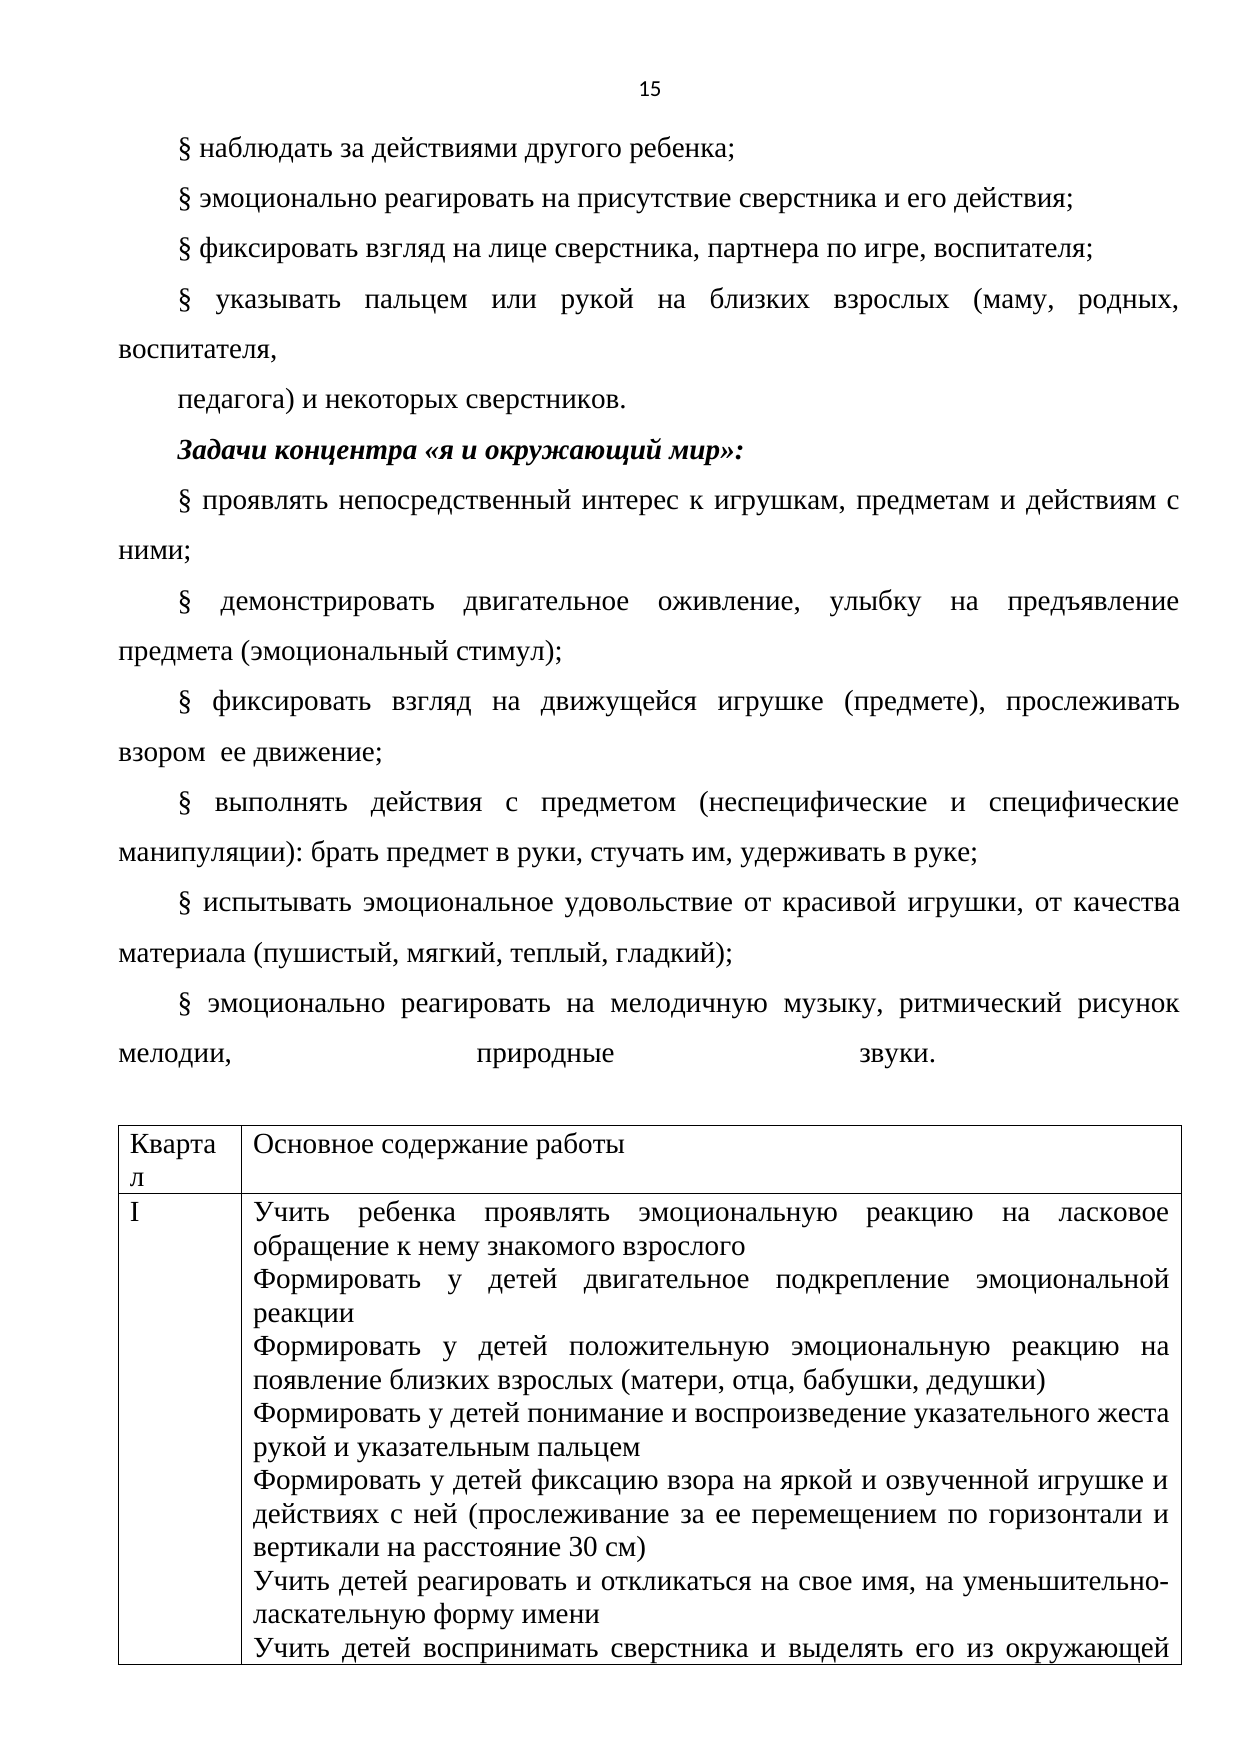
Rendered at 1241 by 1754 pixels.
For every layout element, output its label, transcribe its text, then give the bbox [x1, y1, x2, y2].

text Задачи концентра «я и окружающий мир»: [118, 432, 1181, 465]
table_header Квартал [119, 1126, 241, 1193]
table_cell I [119, 1194, 241, 1664]
text § проявлять непосредственный интерес к игрушкам, предметам и действиям с ними; [118, 482, 1181, 566]
text § выполнять действия с предметом (неспецифические и специфические манипуляции): брать предмет в руки, стучать им, удерживать в руке; [118, 784, 1181, 868]
text § эмоционально реагировать на мелодичную музыку, ритмический рисунок мелодии, природные звуки. [118, 985, 1181, 1111]
table_header Основное содержание работы [242, 1126, 1181, 1193]
text § фиксировать взгляд на движущейся игрушке (предмете), прослеживать взором ее движение; [118, 683, 1181, 767]
text § наблюдать за действиями другого ребенка; [118, 130, 1181, 163]
text § испытывать эмоциональное удовольствие от красивой игрушки, от качества материала (пушистый, мягкий, теплый, гладкий); [118, 884, 1181, 968]
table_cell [242, 1194, 1181, 1664]
text § демонстрировать двигательное оживление, улыбку на предъявление предмета (эмоциональный стимул); [118, 583, 1181, 667]
text § указывать пальцем или рукой на близких взрослых (маму, родных, воспитателя, [118, 281, 1181, 365]
text § эмоционально реагировать на присутствие сверстника и его действия; [118, 180, 1181, 214]
text педагога) и некоторых сверстников. [118, 381, 1181, 415]
text § фиксировать взгляд на лице сверстника, партнера по игре, воспитателя; [118, 231, 1181, 264]
